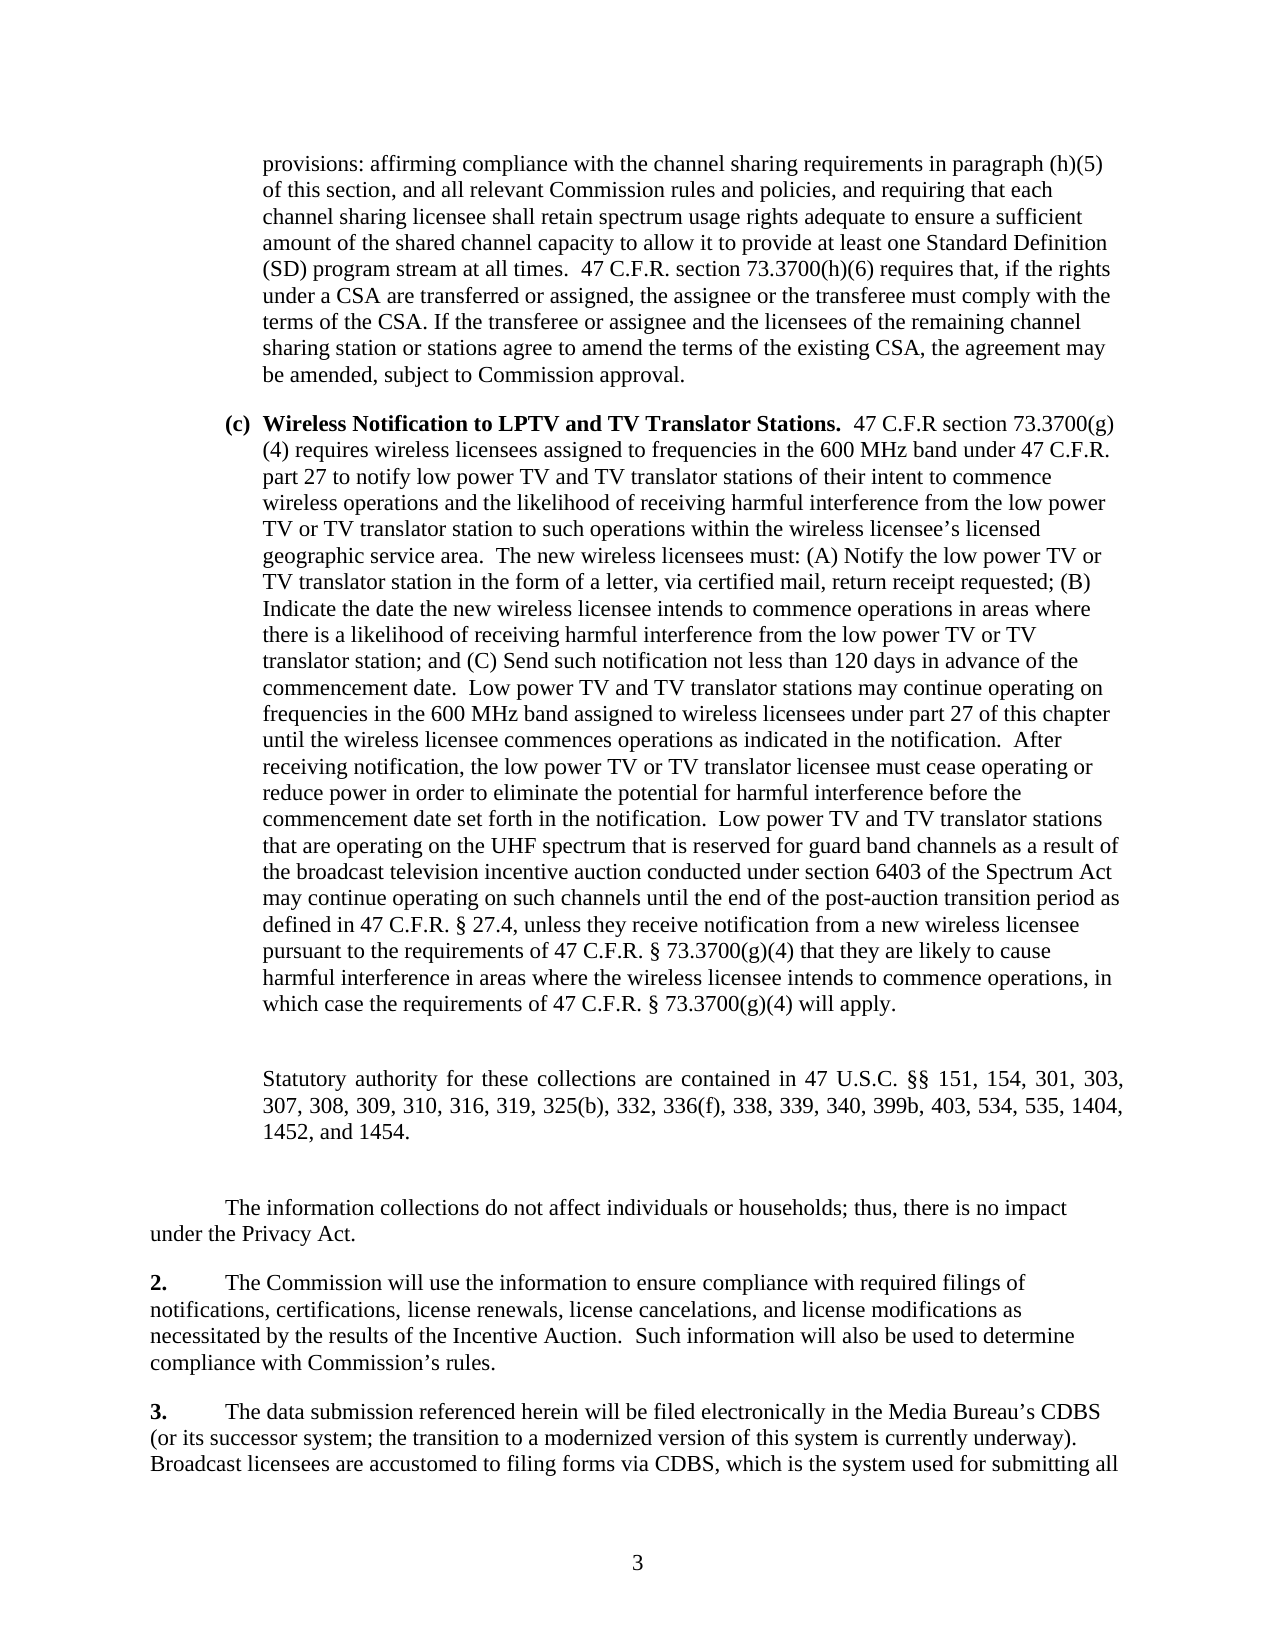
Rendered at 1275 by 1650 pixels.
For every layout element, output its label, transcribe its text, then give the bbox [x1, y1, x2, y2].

list 2. The Commission will use the information to ensure compliance with required filings of notifications, certifications, license renewals, license cancelations, and license modifications as necessitated by the results of the Incentive Auction. Such information will also be used to determine compliance with Commission’s rules. [150, 1269, 1125, 1375]
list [150, 1398, 1125, 1477]
text The information collections do not affect individuals or households; thus, there is no impact under the Privacy Act. [150, 1194, 1125, 1247]
list Wireless Notification to LPTV and TV Translator Stations. 47 C.F.R section 73.3700(g)(4) requires wireless licensees assigned to frequencies in the 600 MHz band under 47 C.F.R. part 27 to notify low power TV and TV translator stations of their intent to commence wireless operations and the likelihood of receiving harmful interference from the low power TV or TV translator station to such operations within the wireless licensee’s licensed geographic service area. The new wireless licensees must: (A) Notify the low power TV or TV translator station in the form of a letter, via certified mail, return receipt requested; (B) Indicate the date the new wireless licensee intends to commence operations in areas where there is a likelihood of receiving harmful interference from the low power TV or TV translator station; and (C) Send such notification not less than 120 days in advance of the commencement date. Low power TV and TV translator stations may continue operating on frequencies in the 600 MHz band assigned to wireless licensees under part 27 of this chapter until the wireless licensee commences operations as indicated in the notification. After receiving notification, the low power TV or TV translator licensee must cease operating or reduce power in order to eliminate the potential for harmful interference before the commencement date set forth in the notification. Low power TV and TV translator stations that are operating on the UHF spectrum that is reserved for guard band channels as a result of the broadcast television incentive auction conducted under section 6403 of the Spectrum Act may continue operating on such channels until the end of the post-auction transition period as defined in 47 C.F.R. § 27.4, unless they receive notification from a new wireless licensee pursuant to the requirements of 47 C.F.R. § 73.3700(g)(4) that they are likely to cause harmful interference in areas where the wireless licensee intends to commence operations, in which case the requirements of 47 C.F.R. § 73.3700(g)(4) will apply. [225, 410, 1125, 1016]
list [225, 150, 1125, 387]
text Statutory authority for these collections are contained in 47 U.S.C. §§ 151, 154, 301, 303, 307, 308, 309, 310, 316, 319, 325(b), 332, 336(f), 338, 339, 340, 399b, 403, 534, 535, 1404, 1452, and 1454. [262, 1066, 1125, 1144]
